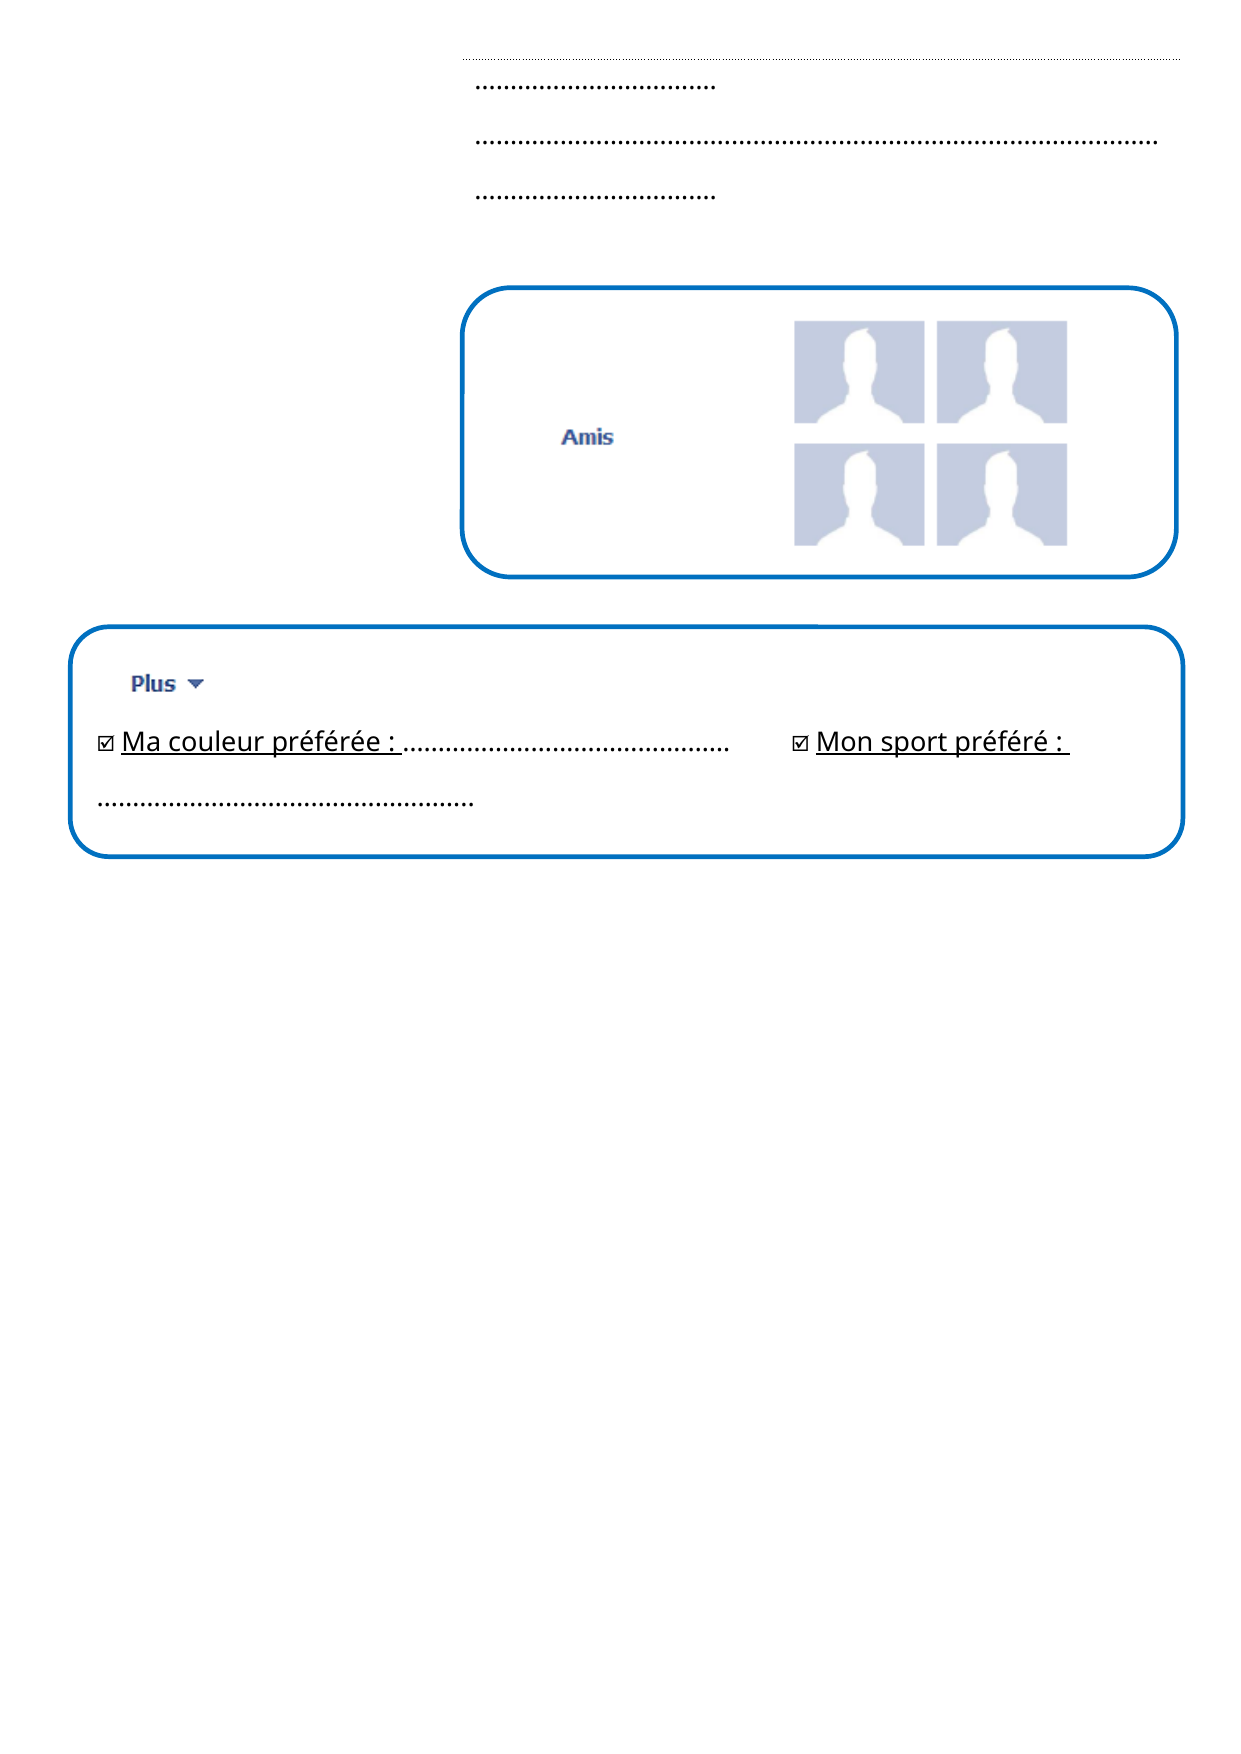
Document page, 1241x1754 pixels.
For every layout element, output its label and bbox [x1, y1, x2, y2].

picture [790, 316, 1083, 568]
table_cell [463, 59, 1181, 267]
picture [543, 408, 624, 472]
picture [117, 650, 230, 720]
